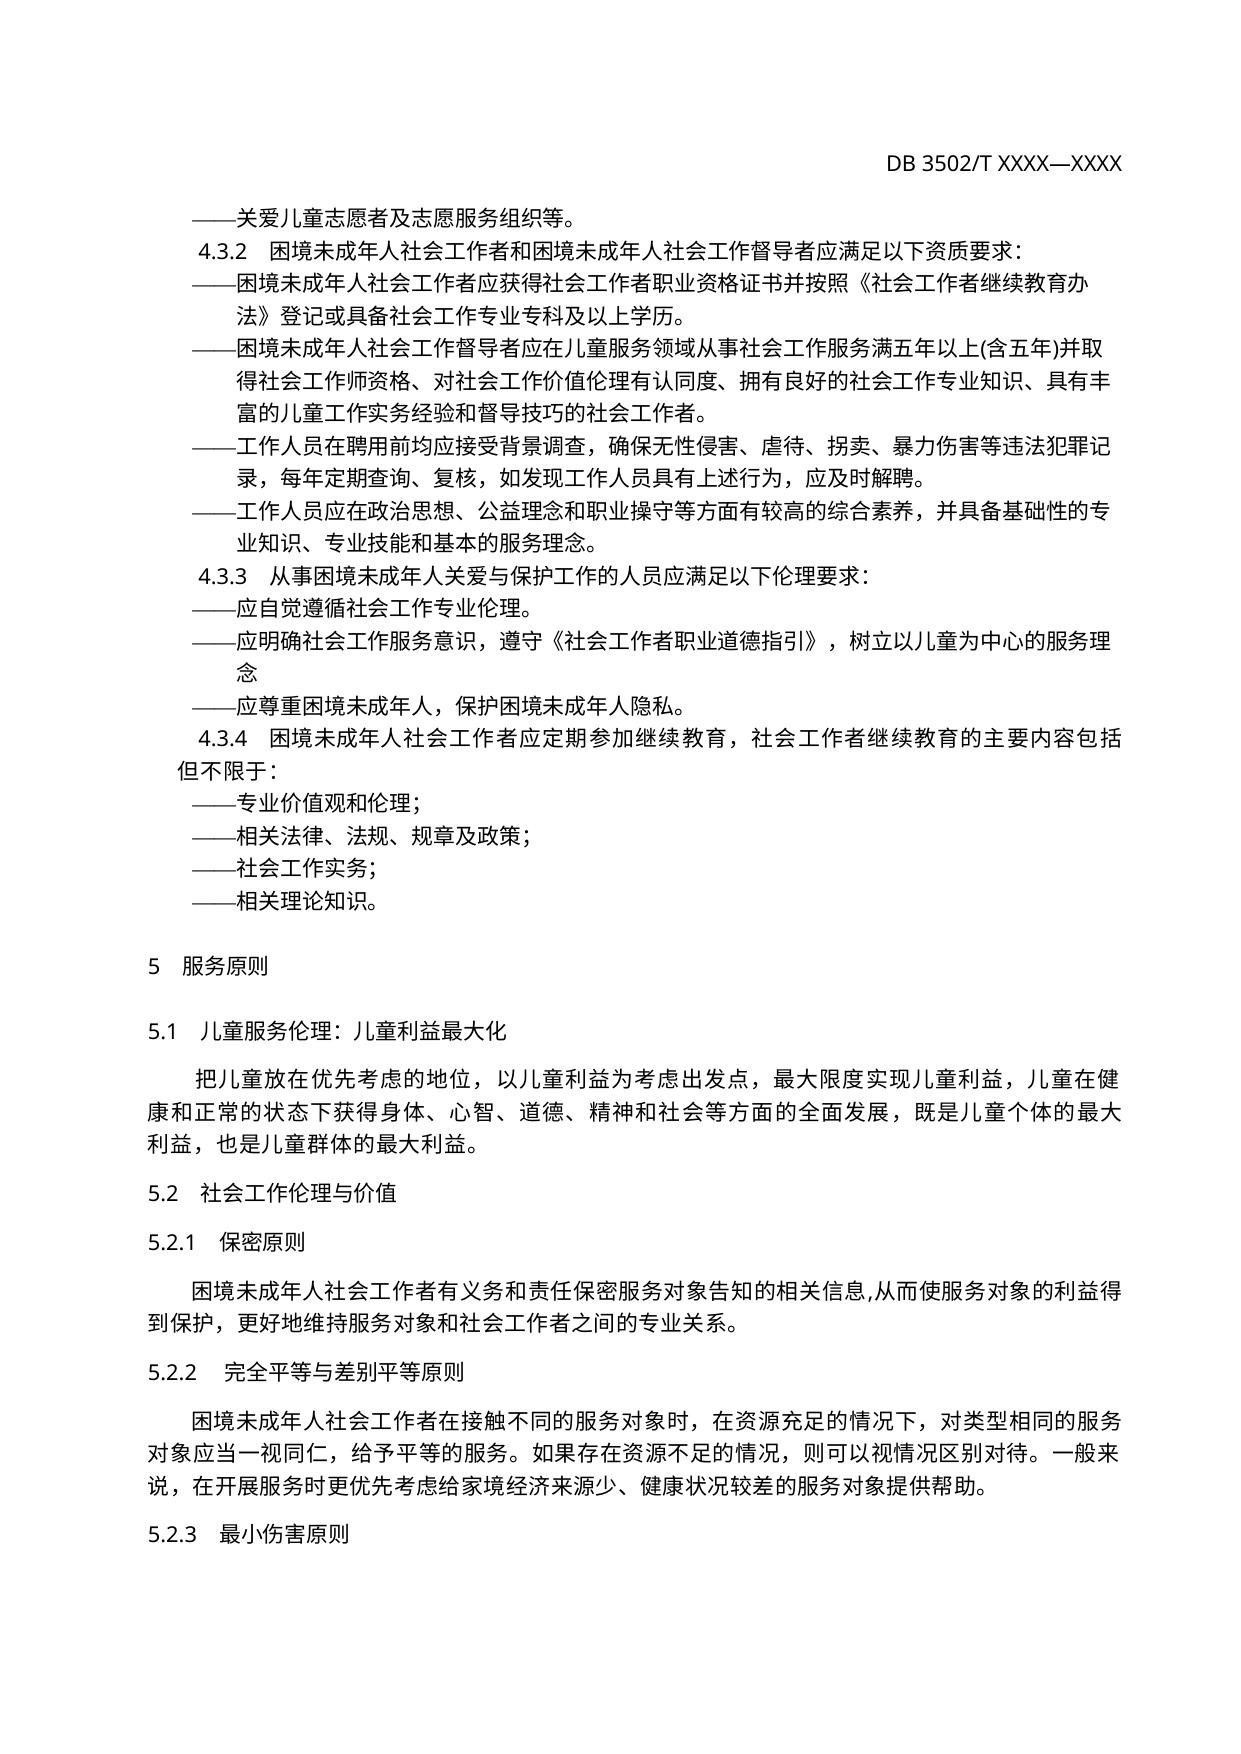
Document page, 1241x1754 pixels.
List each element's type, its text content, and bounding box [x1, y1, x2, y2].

text 相关法律、法规、规章及政策； [192, 818, 1122, 851]
text 困境未成年人社会工作者和困境未成年人社会工作督导者应满足以下资质要求： [177, 233, 1122, 266]
text 最小伤害原则 [148, 1517, 1122, 1549]
text 应自觉遵循社会工作专业伦理。 [192, 591, 1122, 623]
text 困境未成年人社会工作者应获得社会工作者职业资格证书并按照《社会工作者继续教育办法》登记或具备社会工作专业专科及以上学历。 [192, 266, 1122, 331]
text 工作人员在聘用前均应接受背景调查，确保无性侵害、虐待、拐卖、暴力伤害等违法犯罪记录，每年定期查询、复核，如发现工作人员具有上述行为，应及时解聘。 [192, 428, 1122, 493]
text 工作人员应在政治思想、公益理念和职业操守等方面有较高的综合素养，并具备基础性的专业知识、专业技能和基本的服务理念。 [192, 493, 1122, 558]
text 困境未成年人社会工作督导者应在儿童服务领域从事社会工作服务满五年以上(含五年)并取得社会工作师资格、对社会工作价值伦理有认同度、拥有良好的社会工作专业知识、具有丰富的儿童工作实务经验和督导技巧的社会工作者。 [192, 331, 1122, 428]
text 专业价值观和伦理； [192, 786, 1122, 818]
text 困境未成年人社会工作者有义务和责任保密服务对象告知的相关信息,从而使服务对象的利益得到保护，更好地维持服务对象和社会工作者之间的专业关系。 [148, 1273, 1122, 1338]
text 应明确社会工作服务意识，遵守《社会工作者职业道德指引》，树立以儿童为中心的服务理念 [192, 623, 1122, 688]
text 困境未成年人社会工作者在接触不同的服务对象时，在资源充足的情况下，对类型相同的服务对象应当一视同仁，给予平等的服务。如果存在资源不足的情况，则可以视情况区别对待。一般来说，在开展服务时更优先考虑给家境经济来源少、健康状况较差的服务对象提供帮助。 [148, 1403, 1122, 1501]
text 社会工作实务； [192, 851, 1122, 883]
text 社会工作伦理与价值 [148, 1176, 1122, 1208]
text 困境未成年人社会工作者应定期参加继续教育，社会工作者继续教育的主要内容包括但不限于： [177, 721, 1122, 786]
text 相关理论知识。 [192, 883, 1122, 916]
text 儿童服务伦理：儿童利益最大化 [148, 1013, 1122, 1046]
text 从事困境未成年人关爱与保护工作的人员应满足以下伦理要求： [177, 558, 1122, 591]
text 保密原则 [148, 1224, 1122, 1257]
text 完全平等与差别平等原则 [148, 1354, 1122, 1387]
text 把儿童放在优先考虑的地位，以儿童利益为考虑出发点，最大限度实现儿童利益，儿童在健康和正常的状态下获得身体、心智、道德、精神和社会等方面的全面发展，既是儿童个体的最大利益，也是儿童群体的最大利益。 [148, 1062, 1122, 1159]
text 服务原则 [148, 948, 1122, 981]
text 应尊重困境未成年人，保护困境未成年人隐私。 [192, 688, 1122, 721]
text 关爱儿童志愿者及志愿服务组织等。 [192, 201, 1122, 233]
